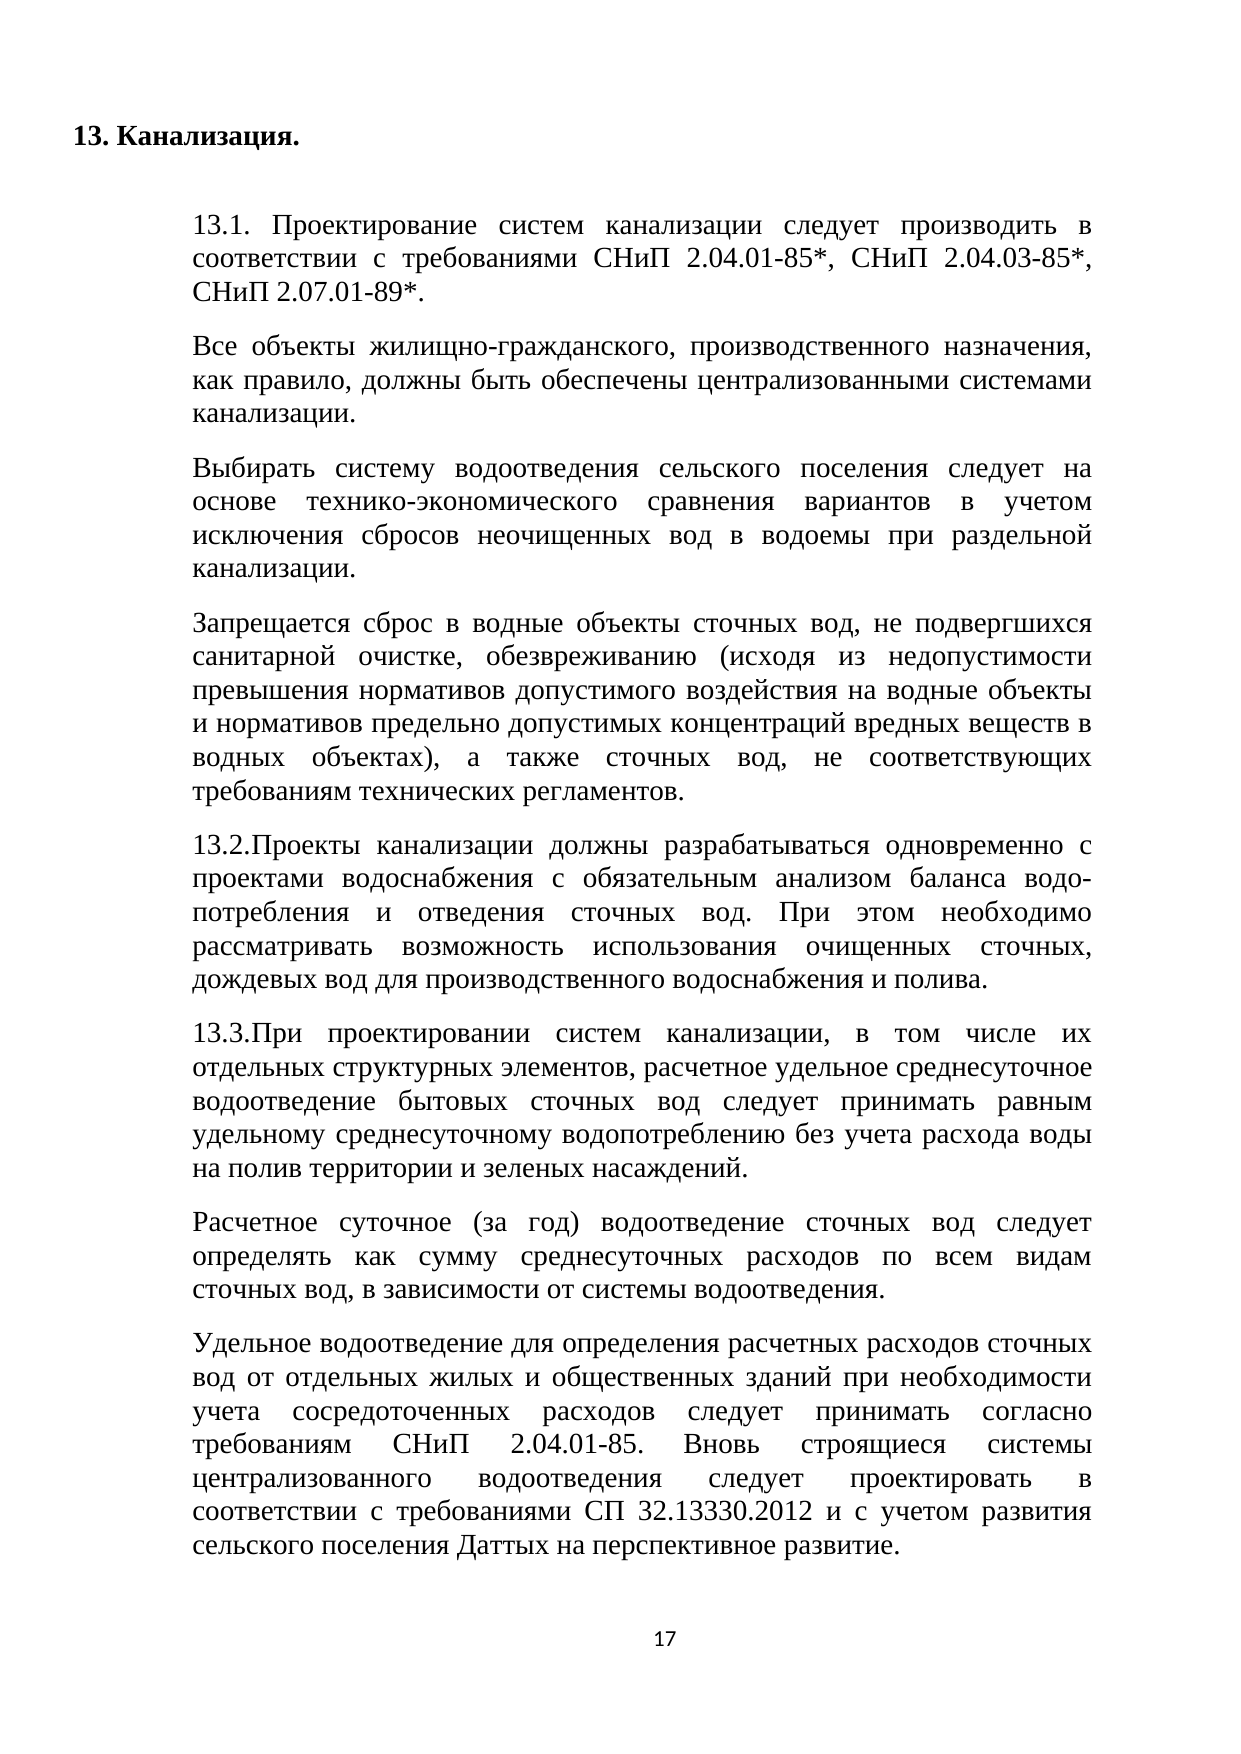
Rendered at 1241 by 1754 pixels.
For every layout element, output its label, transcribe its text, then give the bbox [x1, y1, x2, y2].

text 13.1. Проектирование систем канализации следует производить в соответствии с требованиями СНиП 2.04.01-85*, СНиП 2.04.03-85*, СНиП 2.07.01-89*. [192, 207, 1093, 308]
text 13. Канализация. [0, 118, 1140, 152]
text Все объекты жилищно-гражданского, производственного назначения, как правило, должны быть обеспечены централизованными системами канализации. [192, 328, 1093, 429]
text 13.2. Проекты канализации должны разрабатываться одновременно с проектами водоснабжения с обязательным анализом баланса водо- потребления и отведения сточных вод. При этом необходимо рассматривать возможность использования очищенных сточных, дождевых вод для производственного водоснабжения и полива. [192, 827, 1093, 995]
text Расчетное суточное (за год) водоотведение сточных вод следует определять как сумму среднесуточных расходов по всем видам сточных вод, в зависимости от системы водоотведения. [192, 1204, 1093, 1305]
text Выбирать систему водоотведения сельского поселения следует на основе технико-экономического сравнения вариантов в учетом исключения сбросов неочищенных вод в водоемы при раздельной канализации. [192, 450, 1093, 584]
text Запрещается сброс в водные объекты сточных вод, не подвергшихся санитарной очистке, обезвреживанию (исходя из недопустимости превышения нормативов допустимого воздействия на водные объекты и нормативов предельно допустимых концентраций вредных веществ в водных объектах), а также сточных вод, не соответствующих требованиям технических регламентов. [192, 605, 1093, 806]
text Удельное водоотведение для определения расчетных расходов сточных вод от отдельных жилых и общественных зданий при необходимости учета сосредоточенных расходов следует принимать согласно требованиям СНиП 2.04.01-85. Вновь строящиеся системы централизованного водоотведения следует проектировать в соответствии с требованиями СП 32.13330.2012 и с учетом развития сельского поселения Даттых на перспективное развитие. [192, 1326, 1093, 1560]
text 13.3. При проектировании систем канализации, в том числе их отдельных структурных элементов, расчетное удельное среднесуточное водоотведение бытовых сточных вод следует принимать равным удельному среднесуточному водопотреблению без учета расхода воды на полив территории и зеленых насаждений. [192, 1016, 1093, 1183]
